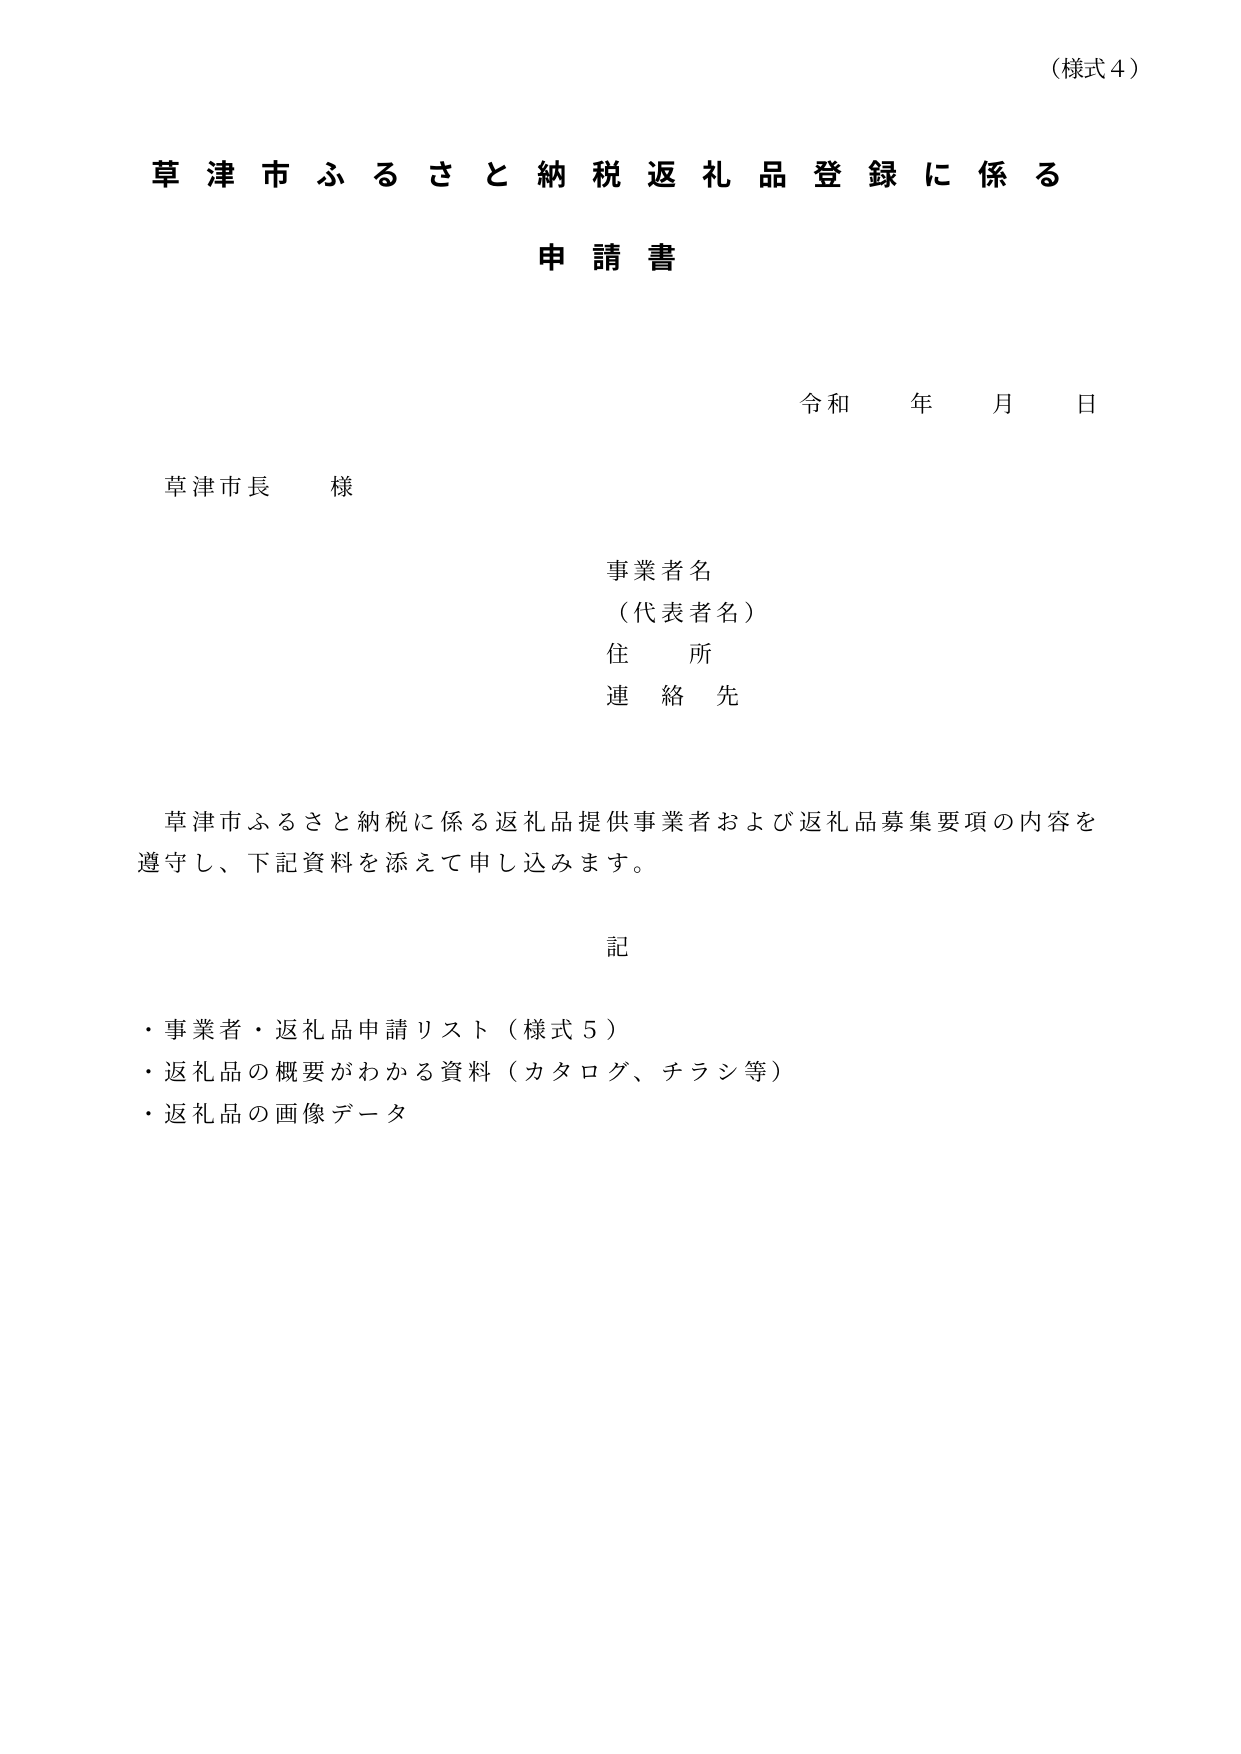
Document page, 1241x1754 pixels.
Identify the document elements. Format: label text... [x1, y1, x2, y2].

text 草津市ふるさと納税に係る返礼品提供事業者および返礼品募集要項の内容を遵守し、下記資料を添えて申し込みます。 [137, 799, 1103, 883]
text 草津市長 様 [137, 465, 1103, 507]
text （代表者名） [585, 590, 1103, 632]
text ・事業者・返礼品申請リスト（様式５） [137, 1008, 1103, 1050]
text 令和 年 月 日 [137, 382, 1103, 423]
text 住 所 [585, 632, 1103, 674]
subtitle 記 [137, 924, 1103, 966]
text ・返礼品の画像データ [137, 1092, 1103, 1133]
text 連 絡 先 [585, 674, 1103, 716]
text ・返礼品の概要がわかる資料（カタログ、チラシ等） [137, 1050, 1103, 1092]
text 草津市ふるさと納税返礼品登録に係る申請書 [137, 131, 1103, 298]
text 事業者名 [585, 549, 1103, 590]
